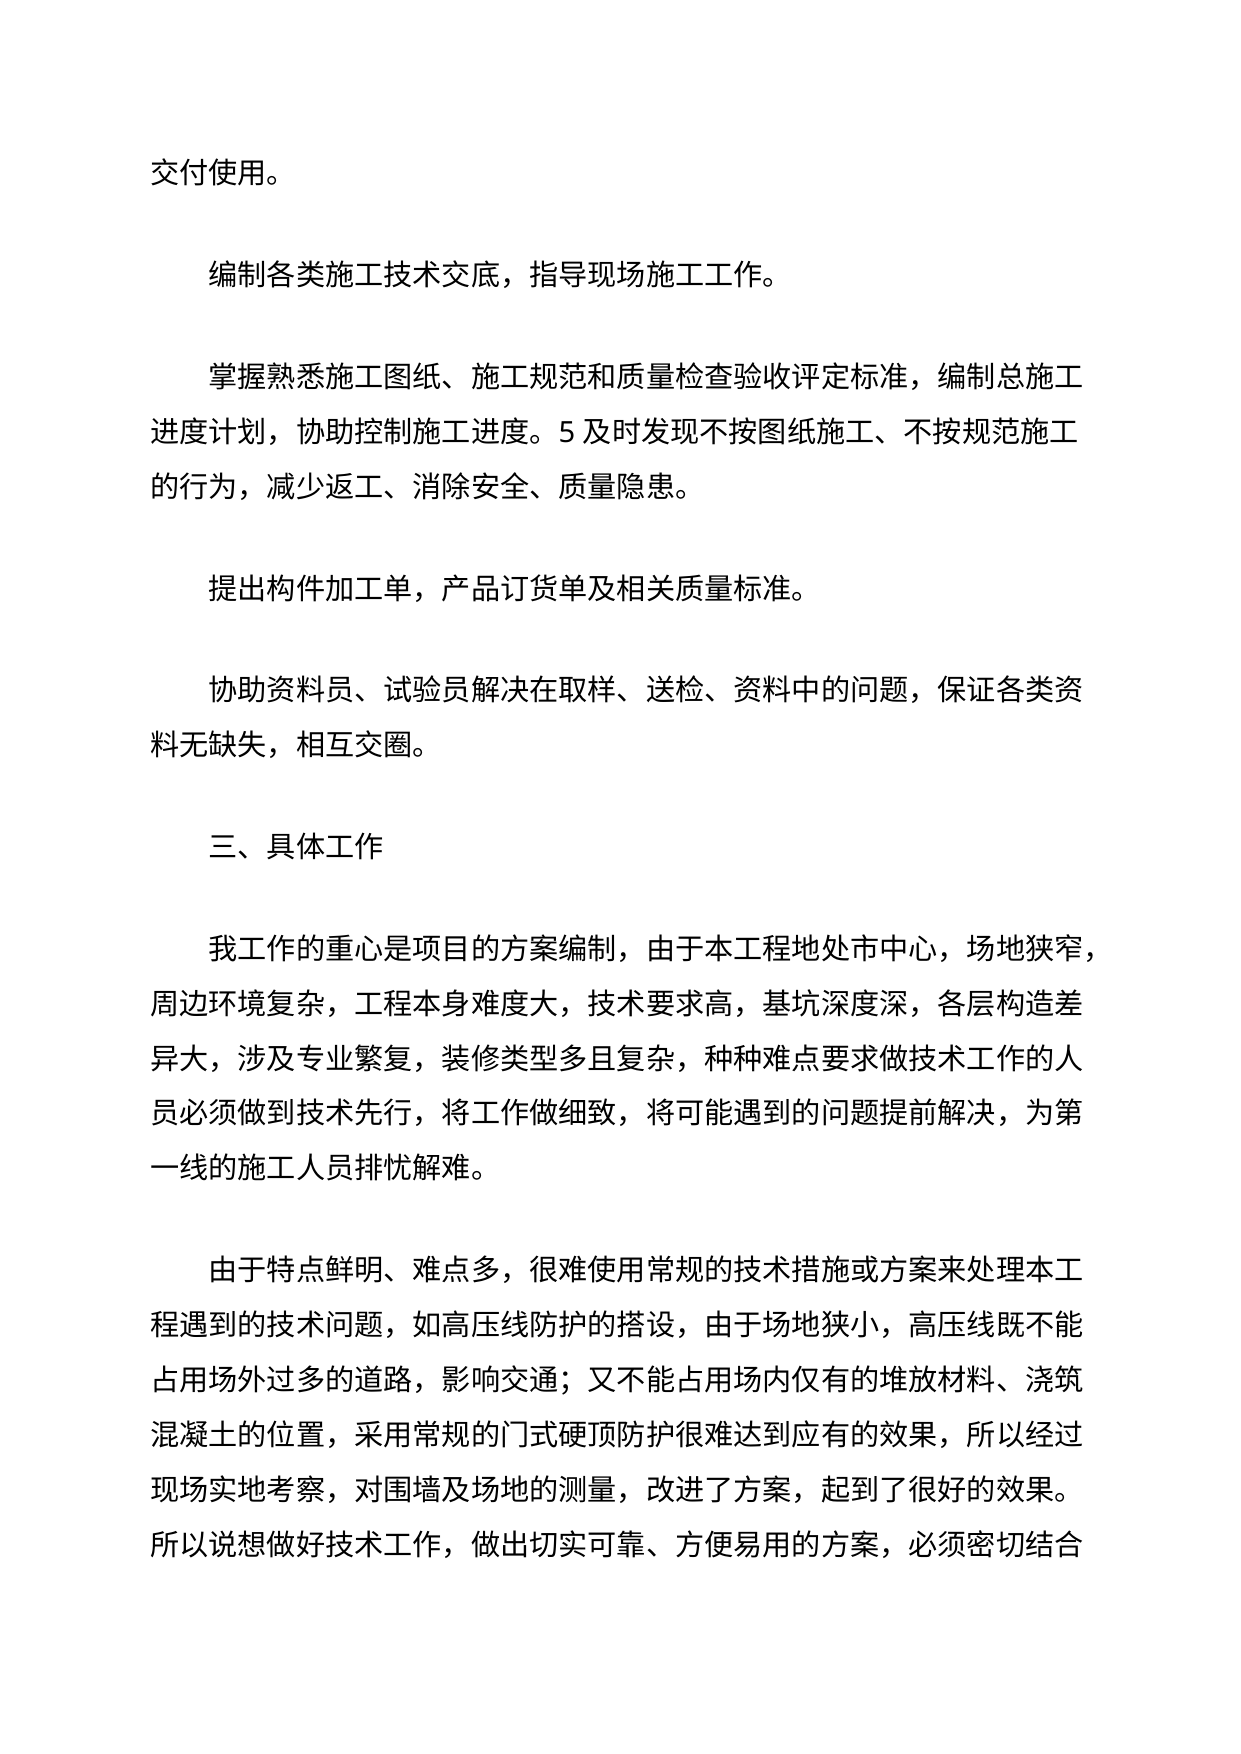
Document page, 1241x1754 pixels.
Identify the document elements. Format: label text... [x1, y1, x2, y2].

text 掌握熟悉施工图纸、施工规范和质量检查验收评定标准，编制总施工进度计划，协助控制施工进度。5 及时发现不按图纸施工、不按规范施工的行为，减少返工、消除安全、质量隐患。 [150, 353, 1090, 506]
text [150, 150, 1090, 192]
text 三、具体工作 [150, 824, 1090, 866]
text 编制各类施工技术交底，指导现场施工工作。 [150, 252, 1090, 294]
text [150, 1247, 1090, 1563]
text 提出构件加工单，产品订货单及相关质量标准。 [150, 565, 1090, 607]
text 我工作的重心是项目的方案编制，由于本工程地处市中心，场地狭窄，周边环境复杂，工程本身难度大，技术要求高，基坑深度深，各层构造差异大，涉及专业繁复，装修类型多且复杂，种种难点要求做技术工作的人员必须做到技术先行，将工作做细致，将可能遇到的问题提前解决，为第一线的施工人员排忧解难。 [150, 925, 1090, 1187]
text 协助资料员、试验员解决在取样、送检、资料中的问题，保证各类资料无缺失，相互交圈。 [150, 667, 1090, 764]
